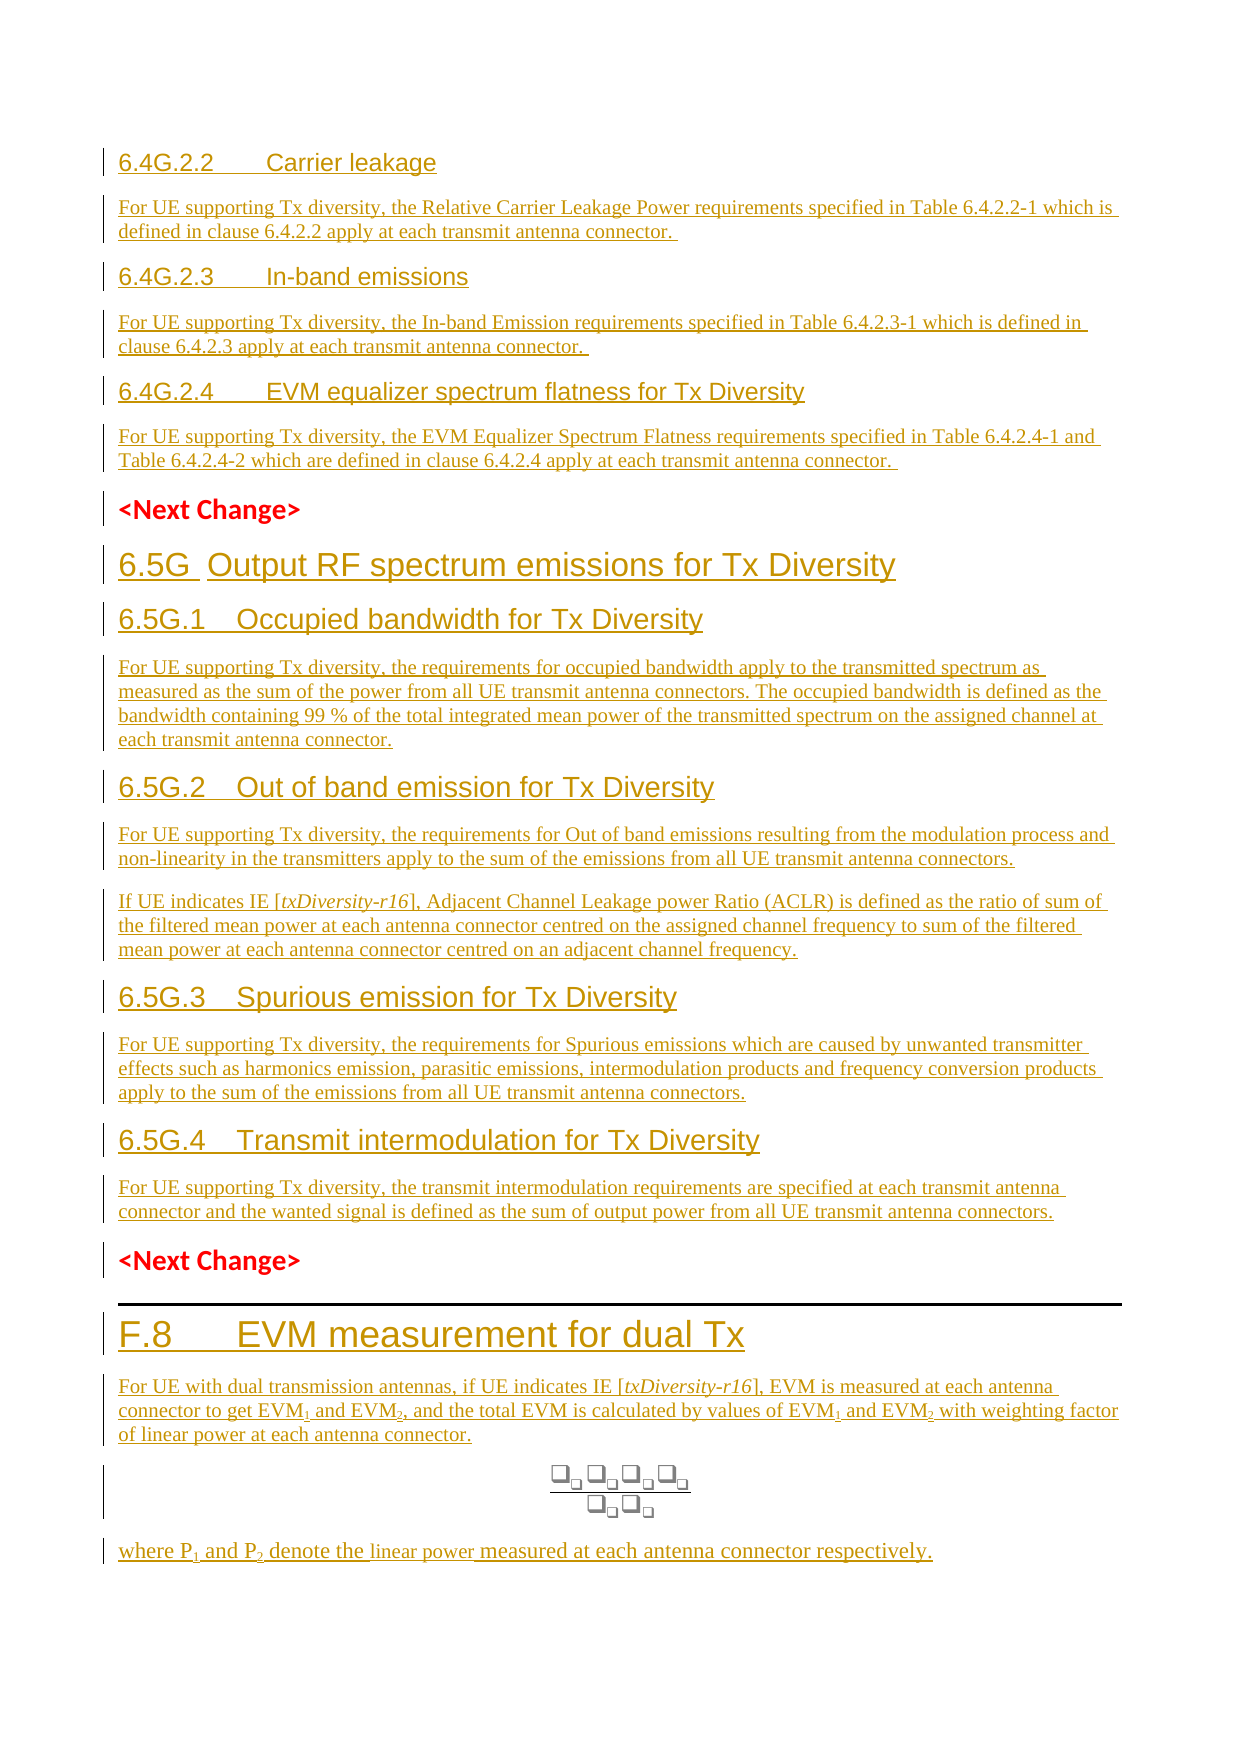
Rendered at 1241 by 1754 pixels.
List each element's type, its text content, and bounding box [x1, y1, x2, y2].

subtitle <Next Change> [118, 491, 1122, 526]
subtitle <Next Change> [118, 1242, 1122, 1278]
